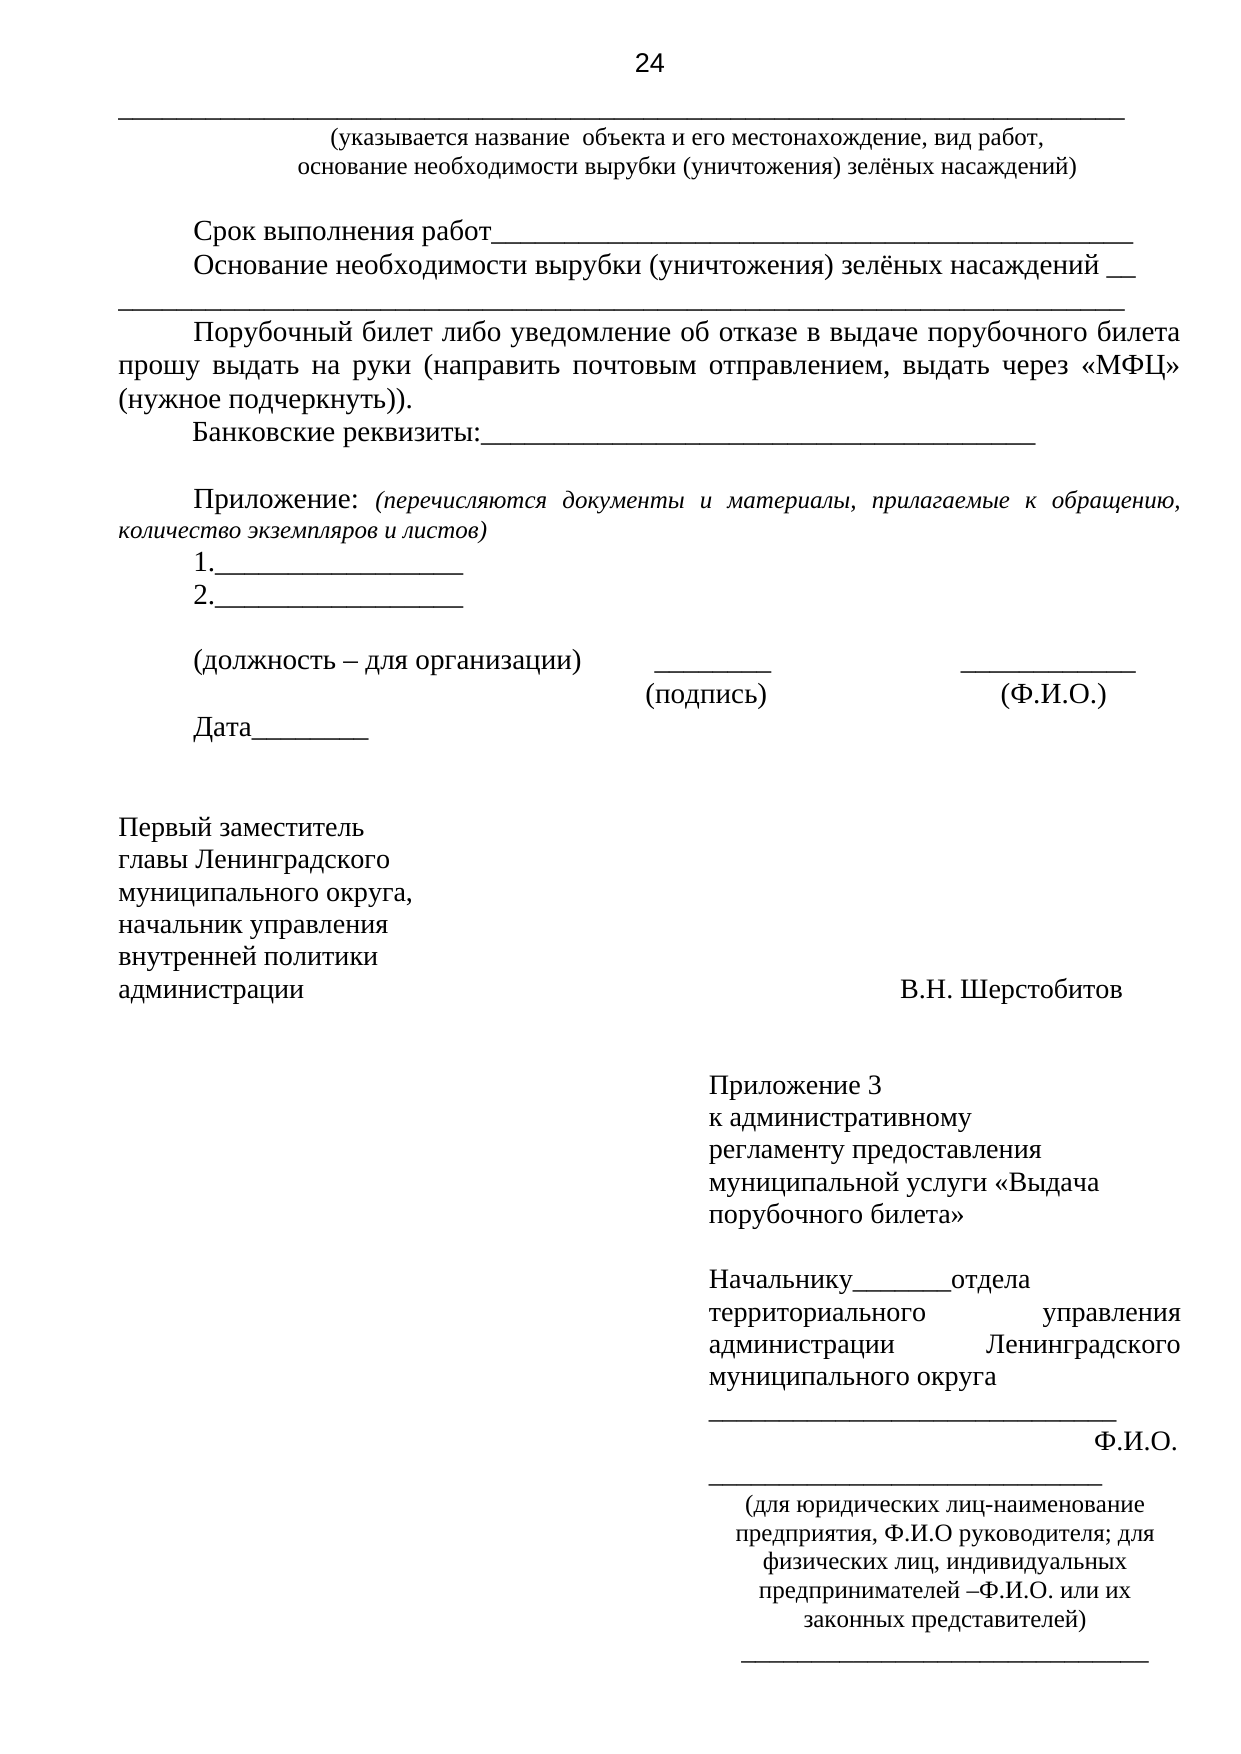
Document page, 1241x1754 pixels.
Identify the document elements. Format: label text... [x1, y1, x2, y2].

text Начальнику_______отдела территориального управления администрации Ленинградского муниципального округа [709, 1262, 1181, 1392]
text (подпись) (Ф.И.О.) [118, 676, 1181, 709]
text _____________________________________________________________________ [118, 89, 1181, 122]
text внутренней политики [118, 939, 1181, 972]
text 1._________________ [118, 544, 1181, 577]
text регламенту предоставления [709, 1133, 1216, 1165]
text Основание необходимости вырубки (уничтожения) зелёных насаждений __ [118, 247, 1181, 280]
text к административному [709, 1100, 1216, 1133]
text Приложение: (перечисляются документы и материалы, прилагаемые к обращению, количество экземпляров и листов) [118, 482, 1181, 544]
text Дата________ [118, 709, 1181, 743]
text Приложение 3 [709, 1068, 1216, 1100]
text Ф.И.О. ____________________________ [709, 1424, 1181, 1489]
text основание необходимости вырубки (уничтожения) зелёных насаждений) [118, 151, 1181, 180]
text 2._________________ [118, 577, 1181, 611]
text _____________________________ [709, 1392, 1181, 1424]
text _____________________________________________________________________ [118, 280, 1181, 314]
text начальник управления [118, 907, 1181, 939]
text Первый заместитель [118, 810, 1181, 842]
text главы Ленинградского [118, 842, 1181, 875]
text порубочного билета» [709, 1197, 1216, 1230]
text (должность – для организации) ________ ____________ [118, 642, 1181, 676]
text муниципальной услуги «Выдача [709, 1165, 1216, 1197]
text _____________________________ [709, 1633, 1181, 1665]
text (указывается название объекта и его местонахождение, вид работ, [118, 122, 1181, 151]
text Банковские реквизиты:______________________________________ [118, 414, 1181, 448]
text администрации В.Н. Шерстобитов [118, 972, 1181, 1004]
text (для юридических лиц-наименование предприятия, Ф.И.О руководителя; для физических лиц, индивидуальных предпринимателей –Ф.И.О. или их законных представителей) [709, 1489, 1181, 1633]
text Порубочный билет либо уведомление об отказе в выдаче порубочного билета прошу выдать на руки (направить почтовым отправлением, выдать через «МФЦ» (нужное подчеркнуть)). [118, 314, 1181, 414]
text муниципального округа, [118, 875, 1181, 907]
text Срок выполнения работ____________________________________________ [118, 213, 1181, 247]
